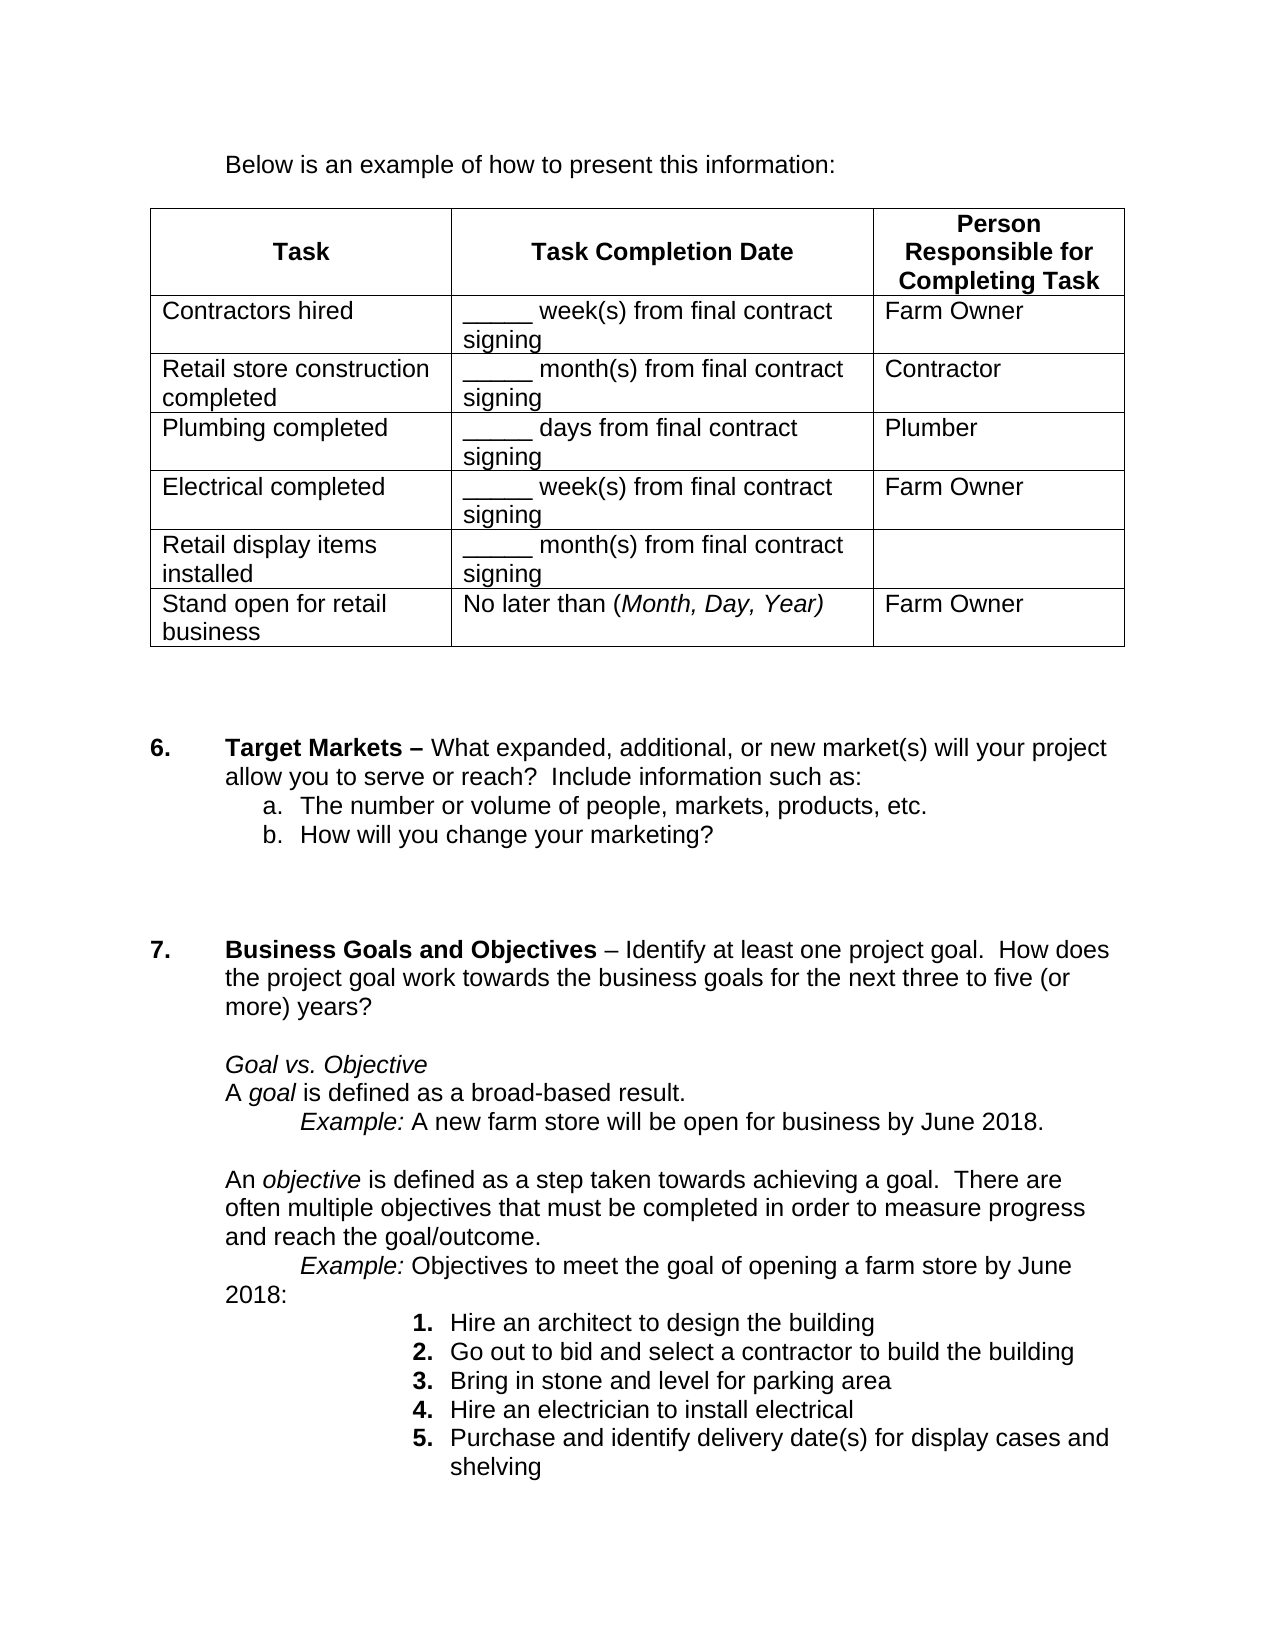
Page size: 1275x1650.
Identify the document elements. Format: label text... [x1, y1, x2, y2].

table_cell Farm Owner [874, 296, 1124, 353]
list Business Goals and Objectives – Identify at least one project goal. How does the project goal work towards the business goals for the next three to five (or more) years? [150, 934, 1125, 1021]
text A goal is defined as a broad-based result. [150, 1078, 1125, 1107]
table_cell Retail display items installed [151, 530, 451, 587]
list How will you change your marketing? [262, 819, 1125, 848]
table_cell No later than (Month, Day, Year) [452, 589, 873, 646]
text Example: A new farm store will be open for business by June 2018. [300, 1107, 1125, 1136]
table_cell _____ week(s) from final contract signing [452, 471, 873, 529]
table_header Task Completion Date [452, 209, 873, 295]
table_cell Contractors hired [151, 296, 451, 353]
table_cell _____ week(s) from final contract signing [452, 296, 873, 353]
table_cell Retail store construction completed [151, 354, 451, 412]
list Example: Objectives to meet the goal of opening a farm store by June 2018: [225, 1251, 1125, 1308]
table_cell Contractor [874, 354, 1124, 412]
table_header Person Responsible for Completing Task [874, 209, 1124, 295]
table_cell _____ days from final contract signing [452, 413, 873, 470]
list Purchase and identify delivery date(s) for display cases and shelving [412, 1423, 1125, 1481]
list Target Markets – What expanded, additional, or new market(s) will your project allow you to serve or reach? Include information such as: [150, 733, 1125, 791]
list Hire an electrician to install electrical [412, 1394, 1125, 1423]
list Goal vs. Objective [225, 1049, 1125, 1078]
table_cell _____ month(s) from final contract signing [452, 530, 873, 587]
text An objective is defined as a step taken towards achieving a goal. There are often multiple objectives that must be completed in order to measure progress and reach the goal/outcome. [225, 1164, 1125, 1251]
list Bring in stone and level for parking area [412, 1366, 1125, 1394]
table_header Task [151, 209, 451, 295]
table_cell [874, 530, 1124, 587]
table_cell Plumbing completed [151, 413, 451, 470]
table_cell Electrical completed [151, 471, 451, 529]
list Go out to bid and select a contractor to build the building [412, 1337, 1125, 1366]
list The number or volume of people, markets, products, etc. [262, 791, 1125, 819]
table_cell Plumber [874, 413, 1124, 470]
table_cell Stand open for retail business [151, 589, 451, 646]
table_cell _____ month(s) from final contract signing [452, 354, 873, 412]
table_cell Farm Owner [874, 471, 1124, 529]
list Below is an example of how to present this information: [225, 150, 1125, 179]
table_cell Farm Owner [874, 589, 1124, 646]
list Hire an architect to design the building [412, 1308, 1125, 1337]
